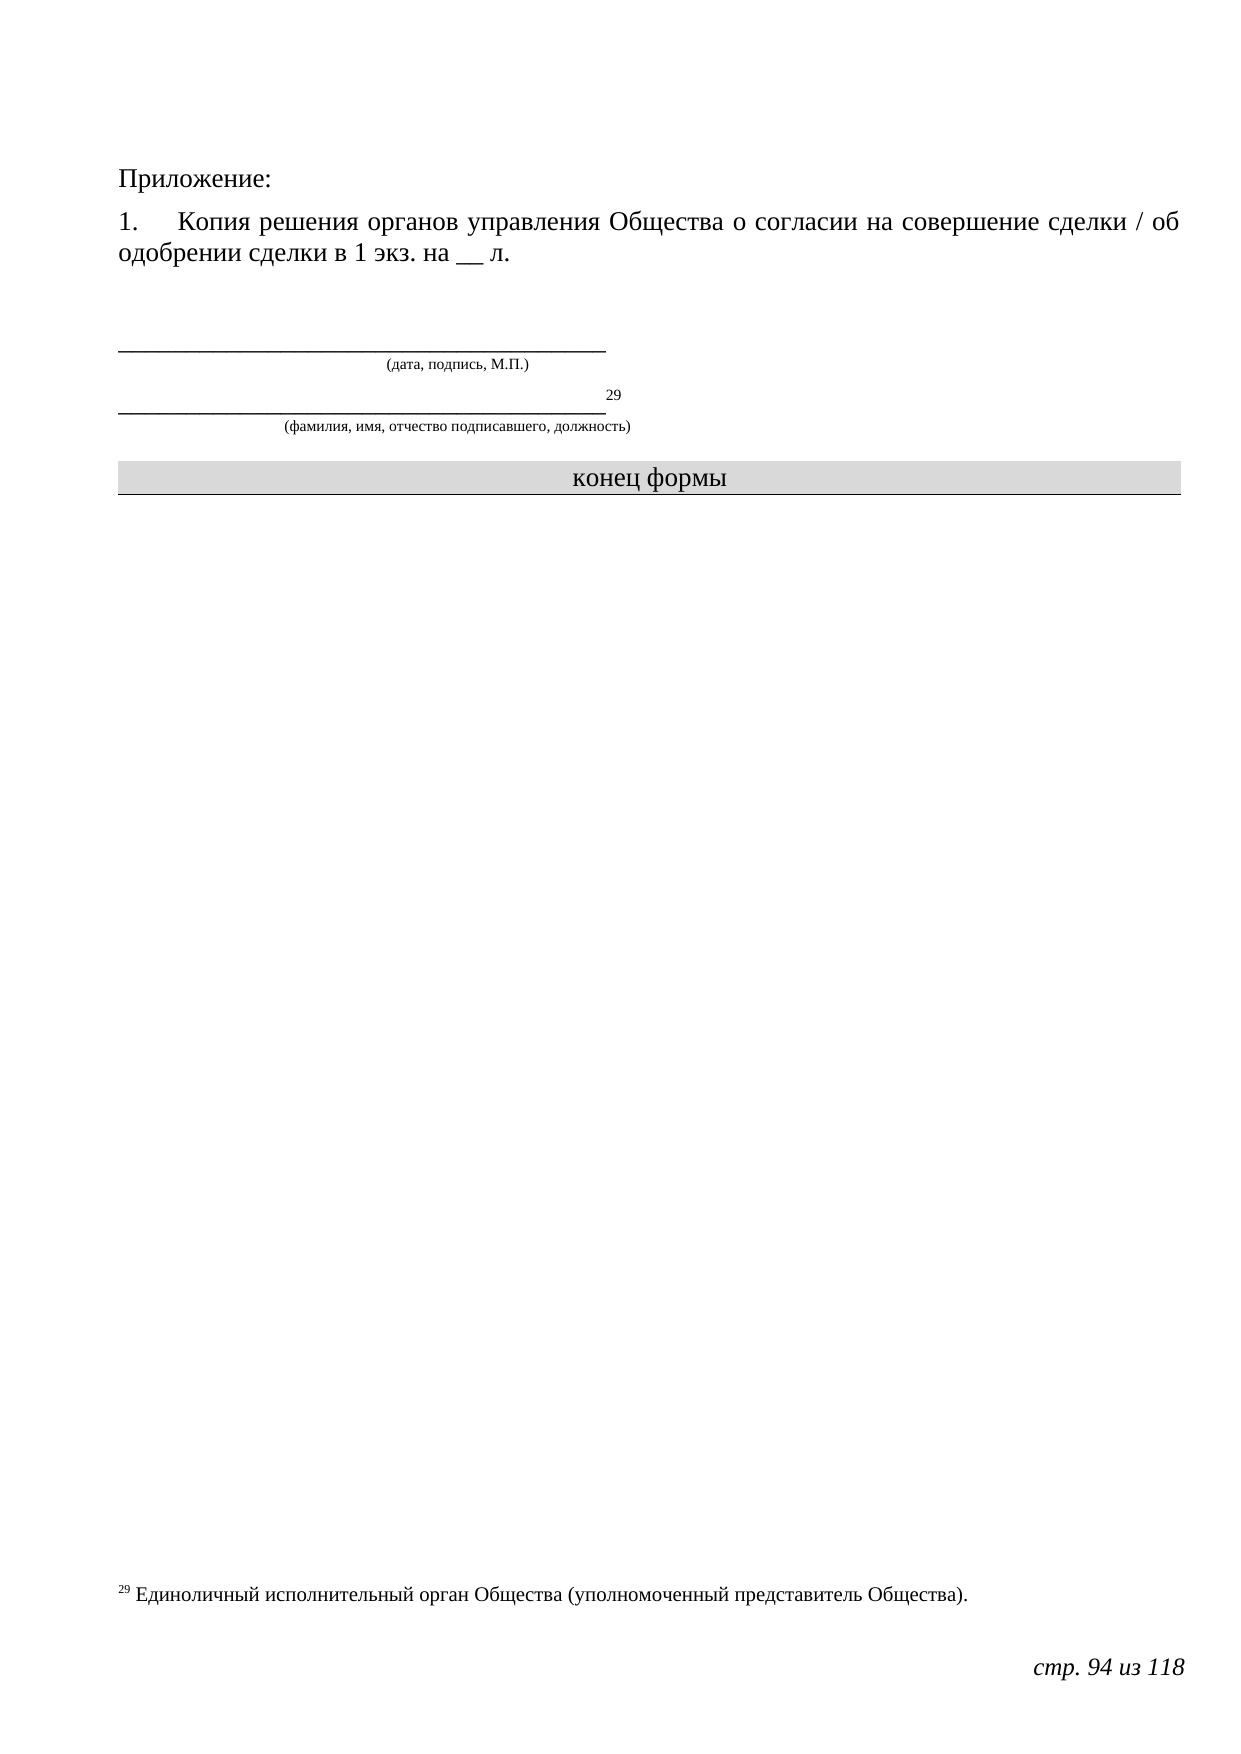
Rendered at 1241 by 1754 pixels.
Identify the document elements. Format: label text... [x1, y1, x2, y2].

text (фамилия, имя, отчество подписавшего, должность) [118, 417, 797, 448]
text ____________________________________ [118, 386, 1181, 417]
text 1. Копия решения органов управления Общества о согласии на совершение сделки / об одобрении сделки в 1 экз. на __ л. [118, 205, 1181, 268]
text Приложение: [118, 162, 1181, 193]
text конец формы [118, 461, 1181, 494]
text ____________________________________ [118, 324, 1181, 355]
text (дата, подпись, М.П.) [118, 355, 797, 386]
